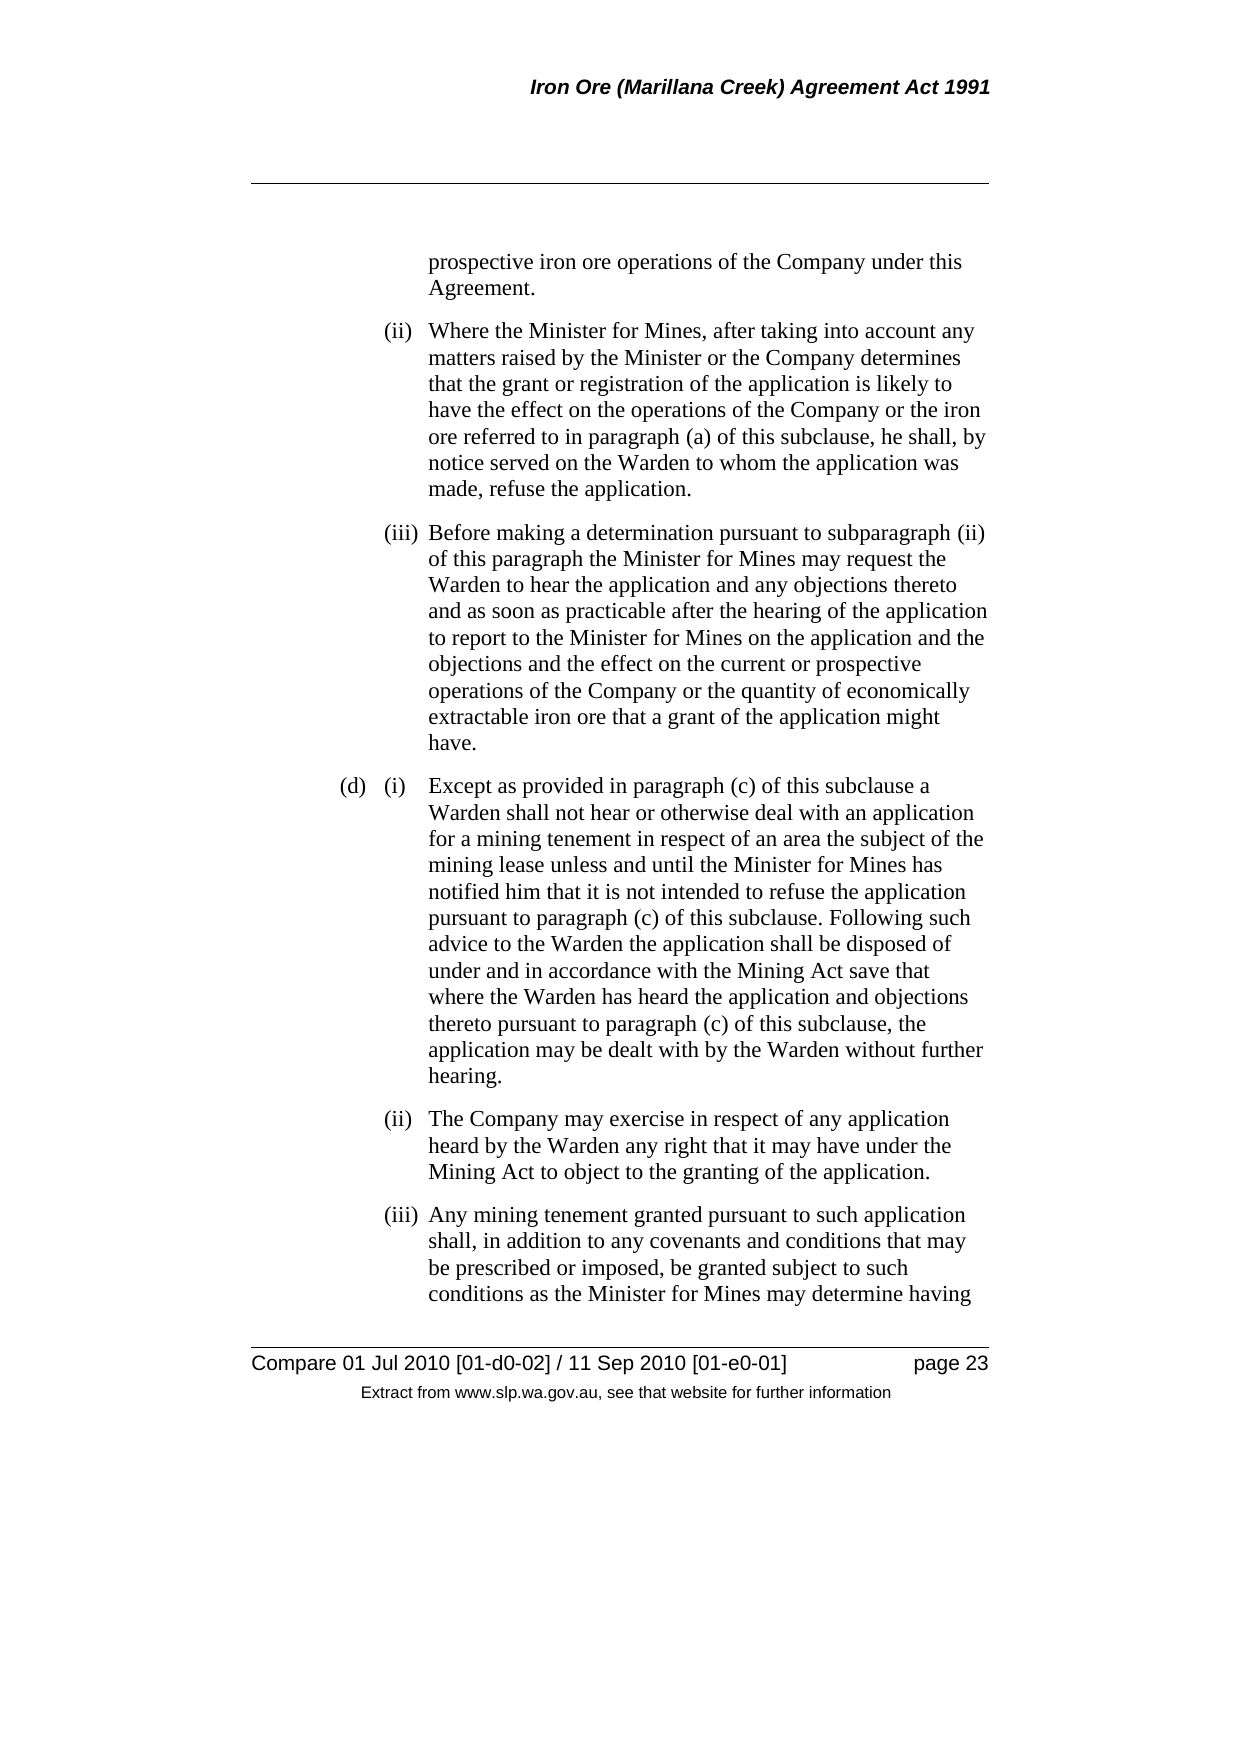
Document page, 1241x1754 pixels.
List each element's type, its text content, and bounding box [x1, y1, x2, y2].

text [251, 1201, 989, 1306]
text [251, 248, 989, 301]
text (iii) Before making a determination pursuant to subparagraph (ii) of this paragraph the Minister for Mines may request the Warden to hear the application and any objections thereto and as soon as practicable after the hearing of the application to report to the Minister for Mines on the application and the objections and the effect on the current or prospective operations of the Company or the quantity of economically extractable iron ore that a grant of the application might have. [251, 518, 989, 756]
text (ii) The Company may exercise in respect of any application heard by the Warden any right that it may have under the Mining Act to object to the granting of the application. [251, 1105, 989, 1184]
text (ii) Where the Minister for Mines, after taking into account any matters raised by the Minister or the Company determines that the grant or registration of the application is likely to have the effect on the operations of the Company or the iron ore referred to in paragraph (a) of this subclause, he shall, by notice served on the Warden to whom the application was made, refuse the application. [251, 317, 989, 502]
text (d) (i) Except as provided in paragraph (c) of this subclause a Warden shall not hear or otherwise deal with an application for a mining tenement in respect of an area the subject of the mining lease unless and until the Minister for Mines has notified him that it is not intended to refuse the application pursuant to paragraph (c) of this subclause. Following such advice to the Warden the application shall be disposed of under and in accordance with the Mining Act save that where the Warden has heard the application and objections thereto pursuant to paragraph (c) of this subclause, the application may be dealt with by the Warden without further hearing. [251, 772, 989, 1089]
